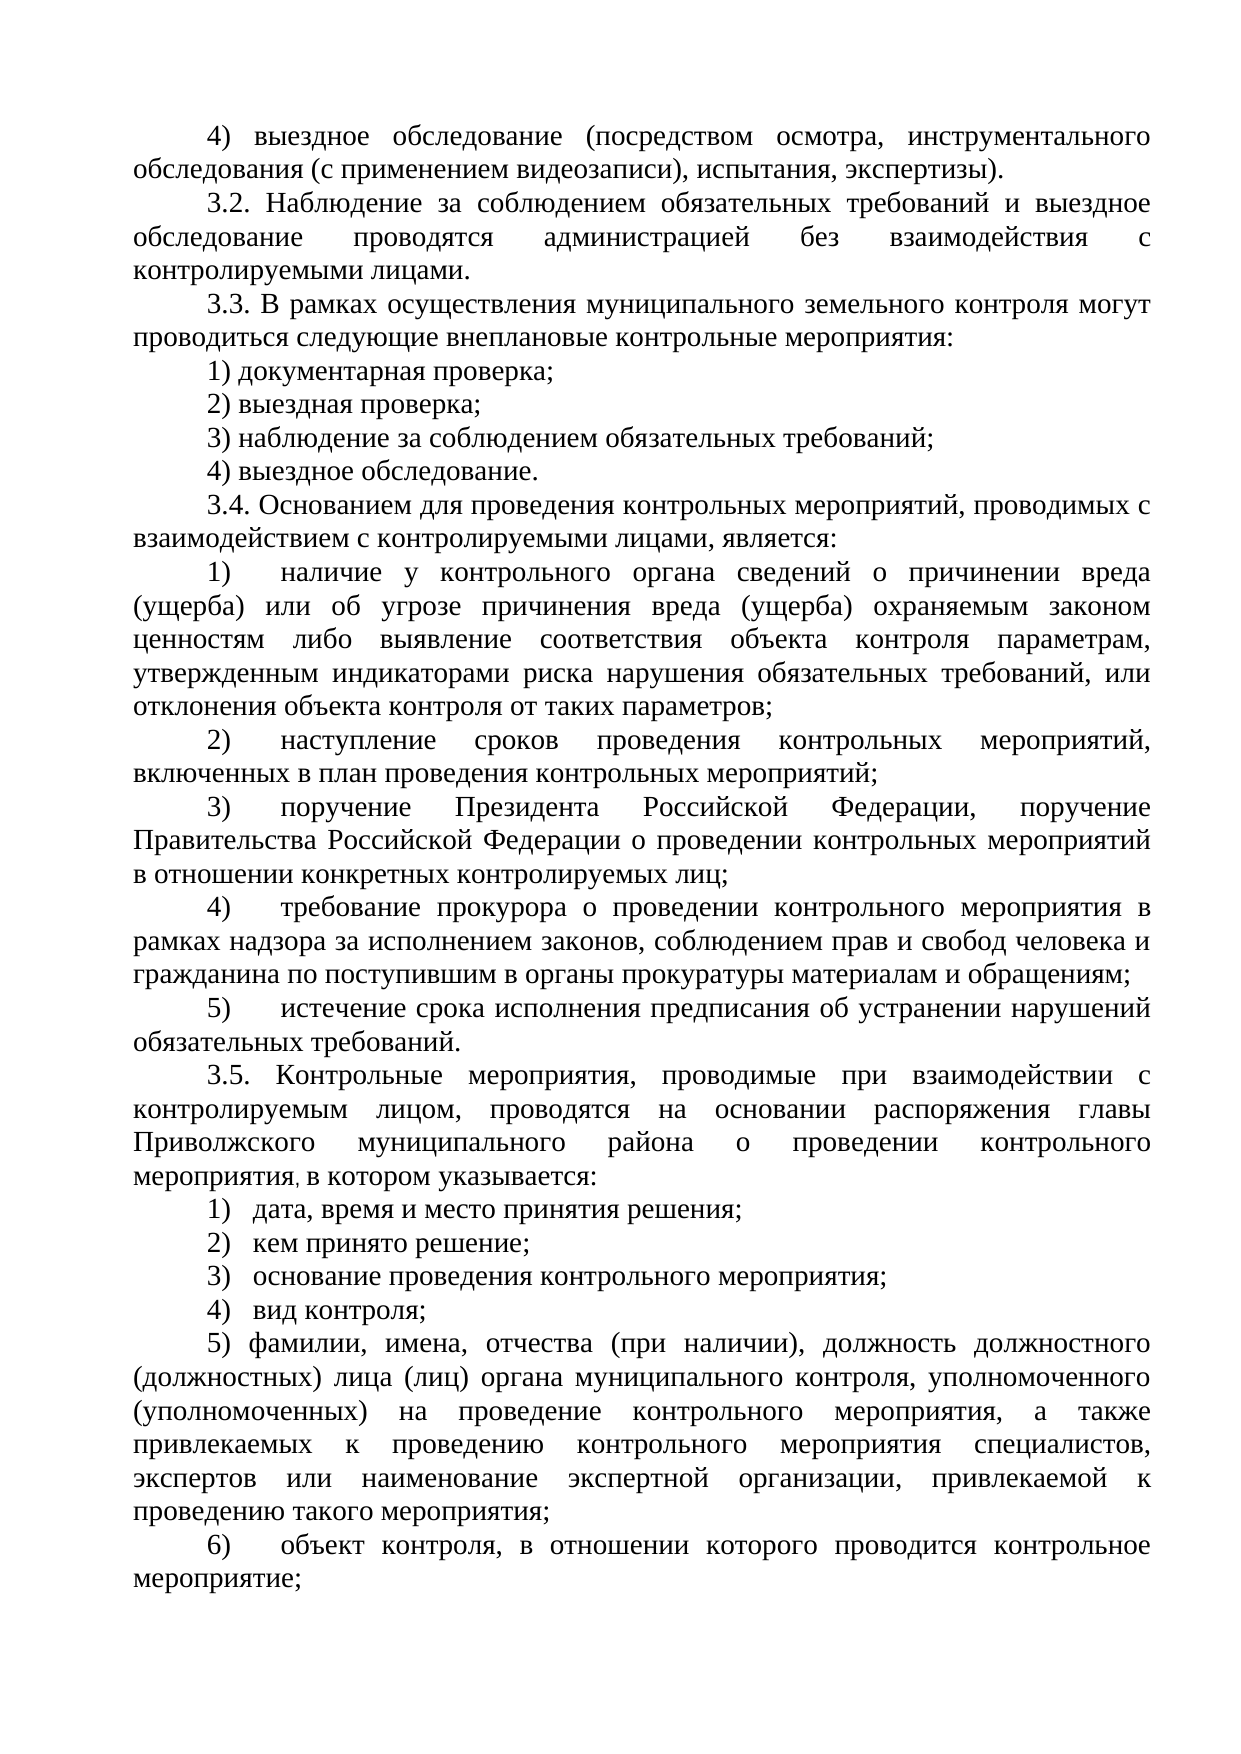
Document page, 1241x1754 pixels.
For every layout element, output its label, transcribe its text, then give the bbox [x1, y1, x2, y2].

text 3.2. Наблюдение за соблюдением обязательных требований и выездное обследование проводятся администрацией без взаимодействия с контролируемыми лицами. [133, 185, 1152, 286]
text 3.4. Основанием для проведения контрольных мероприятий, проводимых с взаимодействием с контролируемыми лицами, является: [133, 487, 1152, 554]
text 1) наличие у контрольного органа сведений о причинении вреда (ущерба) или об угрозе причинения вреда (ущерба) охраняемым законом ценностям либо выявление соответствия объекта контроля параметрам, утвержденным индикаторами риска нарушения обязательных требований, или отклонения объекта контроля от таких параметров; [133, 554, 1152, 722]
text 5) истечение срока исполнения предписания об устранении нарушений обязательных требований. [133, 990, 1152, 1057]
text 4) требование прокурора о проведении контрольного мероприятия в рамках надзора за исполнением законов, соблюдением прав и свобод человека и гражданина по поступившим в органы прокуратуры материалам и обращениям; [133, 889, 1152, 990]
text 4) выездное обследование (посредством осмотра, инструментального обследования (с применением видеозаписи), испытания, экспертизы). [133, 118, 1152, 185]
text 6) объект контроля, в отношении которого проводится контрольное мероприятие; [133, 1527, 1152, 1594]
text 3) поручение Президента Российской Федерации, поручение Правительства Российской Федерации о проведении контрольных мероприятий в отношении конкретных контролируемых лиц; [133, 789, 1152, 889]
text 1) дата, время и место принятия решения; [133, 1191, 1152, 1225]
text 3.3. В рамках осуществления муниципального земельного контроля могут проводиться следующие внеплановые контрольные мероприятия: [133, 286, 1152, 353]
text 3) наблюдение за соблюдением обязательных требований; [133, 420, 1152, 453]
text 3) основание проведения контрольного мероприятия; [133, 1258, 1152, 1292]
text 3.5. Контрольные мероприятия, проводимые при взаимодействии с контролируемым лицом, проводятся на основании распоряжения главы Приволжского муниципального района о проведении контрольного мероприятия, в котором указывается: [133, 1057, 1152, 1191]
text 4) вид контроля; [133, 1292, 1152, 1326]
text 4) выездное обследование. [133, 453, 1152, 487]
text 5) фамилии, имена, отчества (при наличии), должность должностного (должностных) лица (лиц) органа муниципального контроля, уполномоченного (уполномоченных) на проведение контрольного мероприятия, а также привлекаемых к проведению контрольного мероприятия специалистов, экспертов или наименование экспертной организации, привлекаемой к проведению такого мероприятия; [133, 1326, 1152, 1527]
text 1) документарная проверка; [133, 353, 1152, 386]
text 2) кем принято решение; [133, 1225, 1152, 1258]
text 2) наступление сроков проведения контрольных мероприятий, включенных в план проведения контрольных мероприятий; [133, 722, 1152, 789]
text 2) выездная проверка; [133, 386, 1152, 420]
